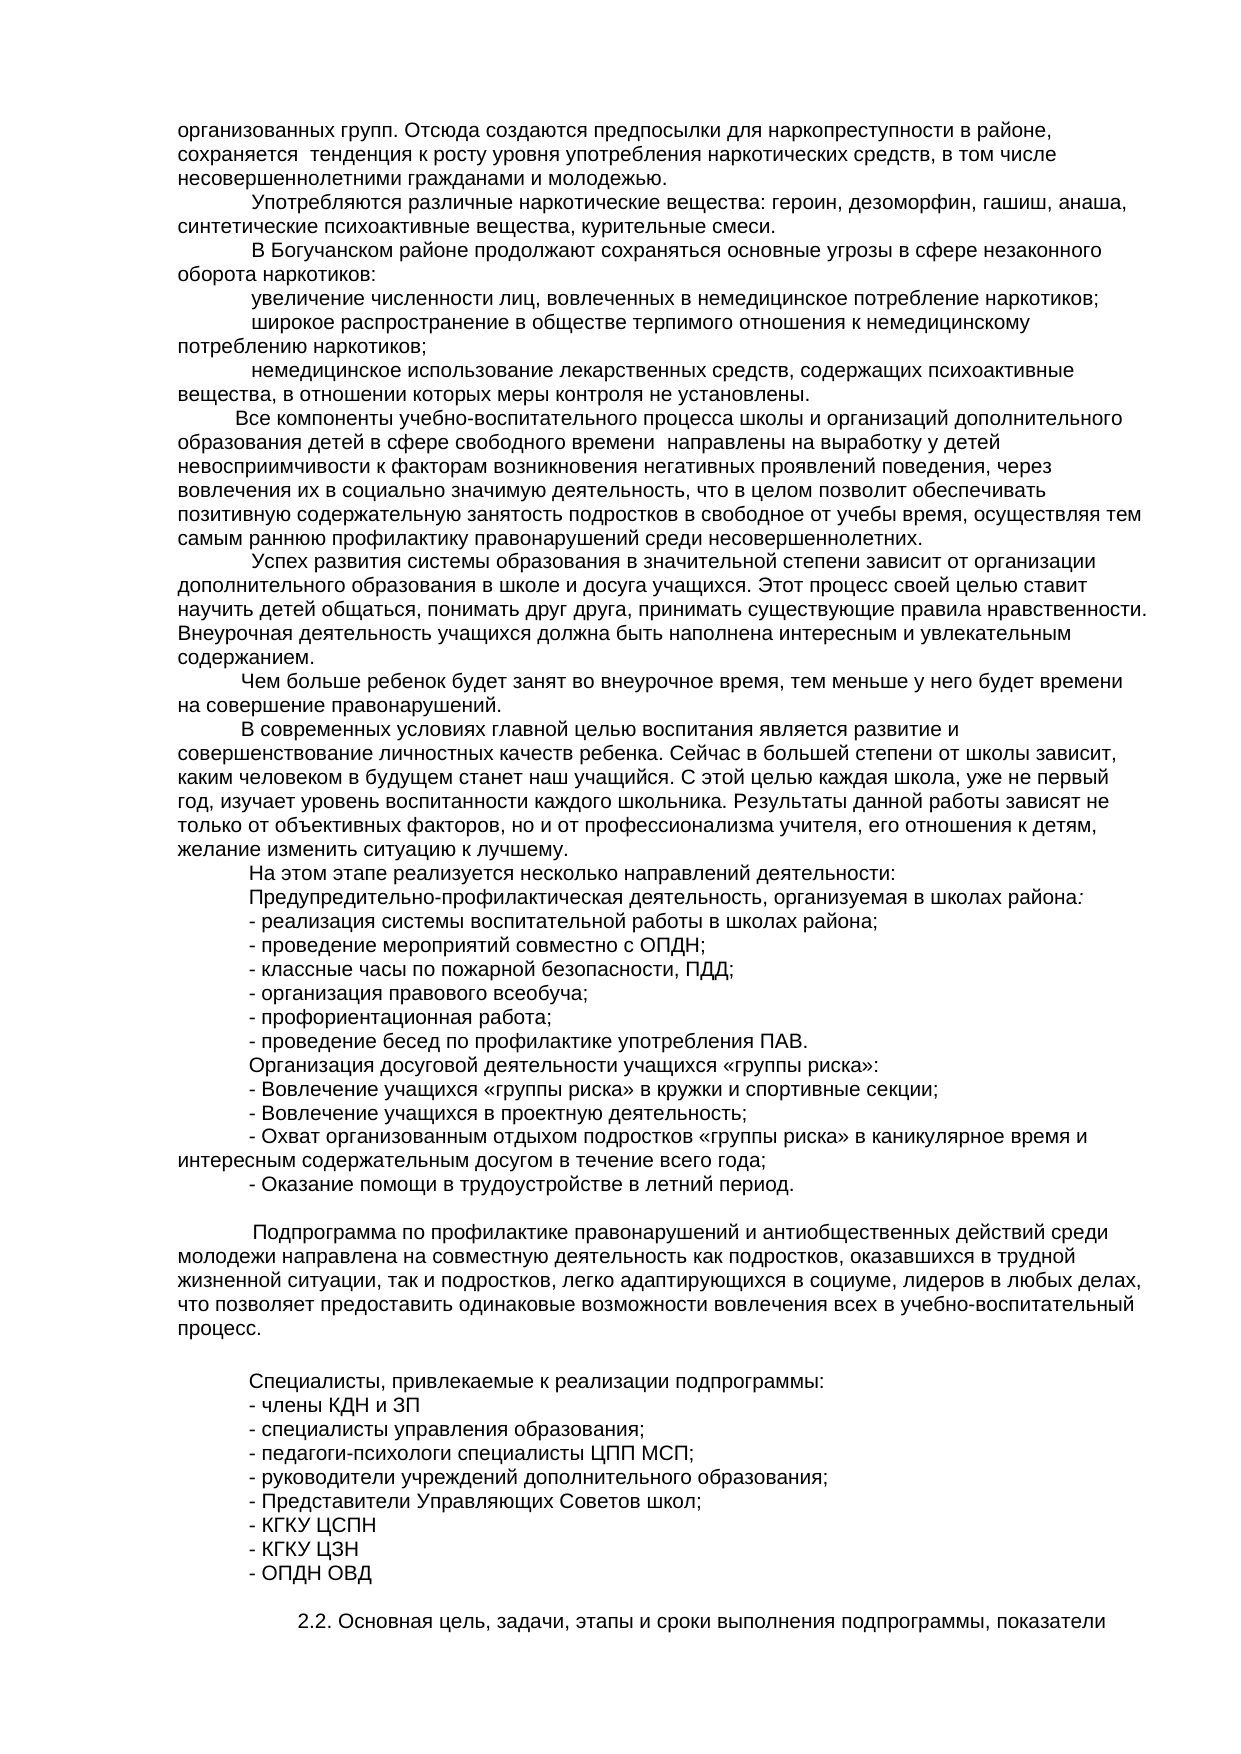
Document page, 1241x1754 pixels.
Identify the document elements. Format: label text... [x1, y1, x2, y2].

text В современных условиях главной целью воспитания является развитие и совершенствование личностных качеств ребенка. Сейчас в большей степени от школы зависит, каким человеком в будущем станет наш учащийся. С этой целью каждая школа, уже не первый год, изучает уровень воспитанности каждого школьника. Результаты данной работы зависят не только от объективных факторов, но и от профессионализма учителя, его отношения к детям, желание изменить ситуацию к лучшему. [177, 717, 1152, 861]
text - ОПДН ОВД [177, 1561, 1152, 1585]
text - члены КДН и ЗП [177, 1393, 1152, 1417]
text - руководители учреждений дополнительного образования; [177, 1465, 1152, 1489]
text Успех развития системы образования в значительной степени зависит от организации дополнительного образования в школе и досуга учащихся. Этот процесс своей целью ставит научить детей общаться, понимать друг друга, принимать существующие правила нравственности. [177, 549, 1152, 621]
text - КГКУ ЦСПН [177, 1513, 1152, 1537]
text - реализация системы воспитательной работы в школах района; [177, 909, 1152, 933]
text Подпрограмма по профилактике правонарушений и антиобщественных действий среди молодежи направлена на совместную деятельность как подростков, оказавшихся в трудной жизненной ситуации, так и подростков, легко адаптирующихся в социуме, лидеров в любых делах, что позволяет предоставить одинаковые возможности вовлечения всех в учебно-воспитательный процесс. [177, 1220, 1152, 1340]
text Специалисты, привлекаемые к реализации подпрограммы: [177, 1369, 1152, 1393]
text увеличение численности лиц, вовлеченных в немедицинское потребление наркотиков; [177, 286, 1152, 310]
text немедицинское использование лекарственных средств, содержащих психоактивные вещества, в отношении которых меры контроля не установлены. [177, 358, 1152, 406]
text - Вовлечение учащихся «группы риска» в кружки и спортивные секции; [177, 1076, 1152, 1100]
text - профориентационная работа; [177, 1004, 1152, 1028]
text - проведение мероприятий совместно с ОПДН; [177, 933, 1152, 957]
text Чем больше ребенок будет занят во внеурочное время, тем меньше у него будет времени на совершение правонарушений. [177, 669, 1152, 717]
text - классные часы по пожарной безопасности, ПДД; [177, 957, 1152, 981]
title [177, 1609, 1152, 1633]
text На этом этапе реализуется несколько направлений деятельности: [177, 861, 1152, 885]
text - организация правового всеобуча; [177, 981, 1152, 1004]
text - специалисты управления образования; [177, 1417, 1152, 1441]
text Все компоненты учебно-воспитательного процесса школы и организаций дополнительного образования детей в сфере свободного времени направлены на выработку у детей невосприимчивости к факторам возникновения негативных проявлений поведения, через вовлечения их в социально значимую деятельность, что в целом позволит обеспечивать позитивную содержательную занятость подростков в свободное от учебы время, осуществляя тем самым раннюю профилактику правонарушений среди несовершеннолетних. [177, 406, 1152, 549]
text - проведение бесед по профилактике употребления ПАВ. [177, 1028, 1152, 1052]
text широкое распространение в обществе терпимого отношения к немедицинскому потреблению наркотиков; [177, 310, 1152, 358]
text Внеурочная деятельность учащихся должна быть наполнена интересным и увлекательным содержанием. [177, 621, 1152, 669]
text Предупредительно-профилактическая деятельность, организуемая в школах района: [177, 885, 1152, 909]
text - Представители Управляющих Советов школ; [177, 1489, 1152, 1513]
text Употребляются различные наркотические вещества: героин, дезоморфин, гашиш, анаша, синтетические психоактивные вещества, курительные смеси. [177, 190, 1152, 238]
text - Вовлечение учащихся в проектную деятельность; [177, 1100, 1152, 1124]
text - педагоги-психологи специалисты ЦПП МСП; [177, 1441, 1152, 1465]
text В Богучанском районе продолжают сохраняться основные угрозы в сфере незаконного оборота наркотиков: [177, 238, 1152, 286]
text - Оказание помощи в трудоустройстве в летний период. [177, 1172, 1152, 1196]
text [177, 118, 1152, 190]
text - Охват организованным отдыхом подростков «группы риска» в каникулярное время и интересным содержательным досугом в течение всего года; [177, 1124, 1152, 1172]
text Организация досуговой деятельности учащихся «группы риска»: [177, 1052, 1152, 1076]
text - КГКУ ЦЗН [177, 1537, 1152, 1561]
